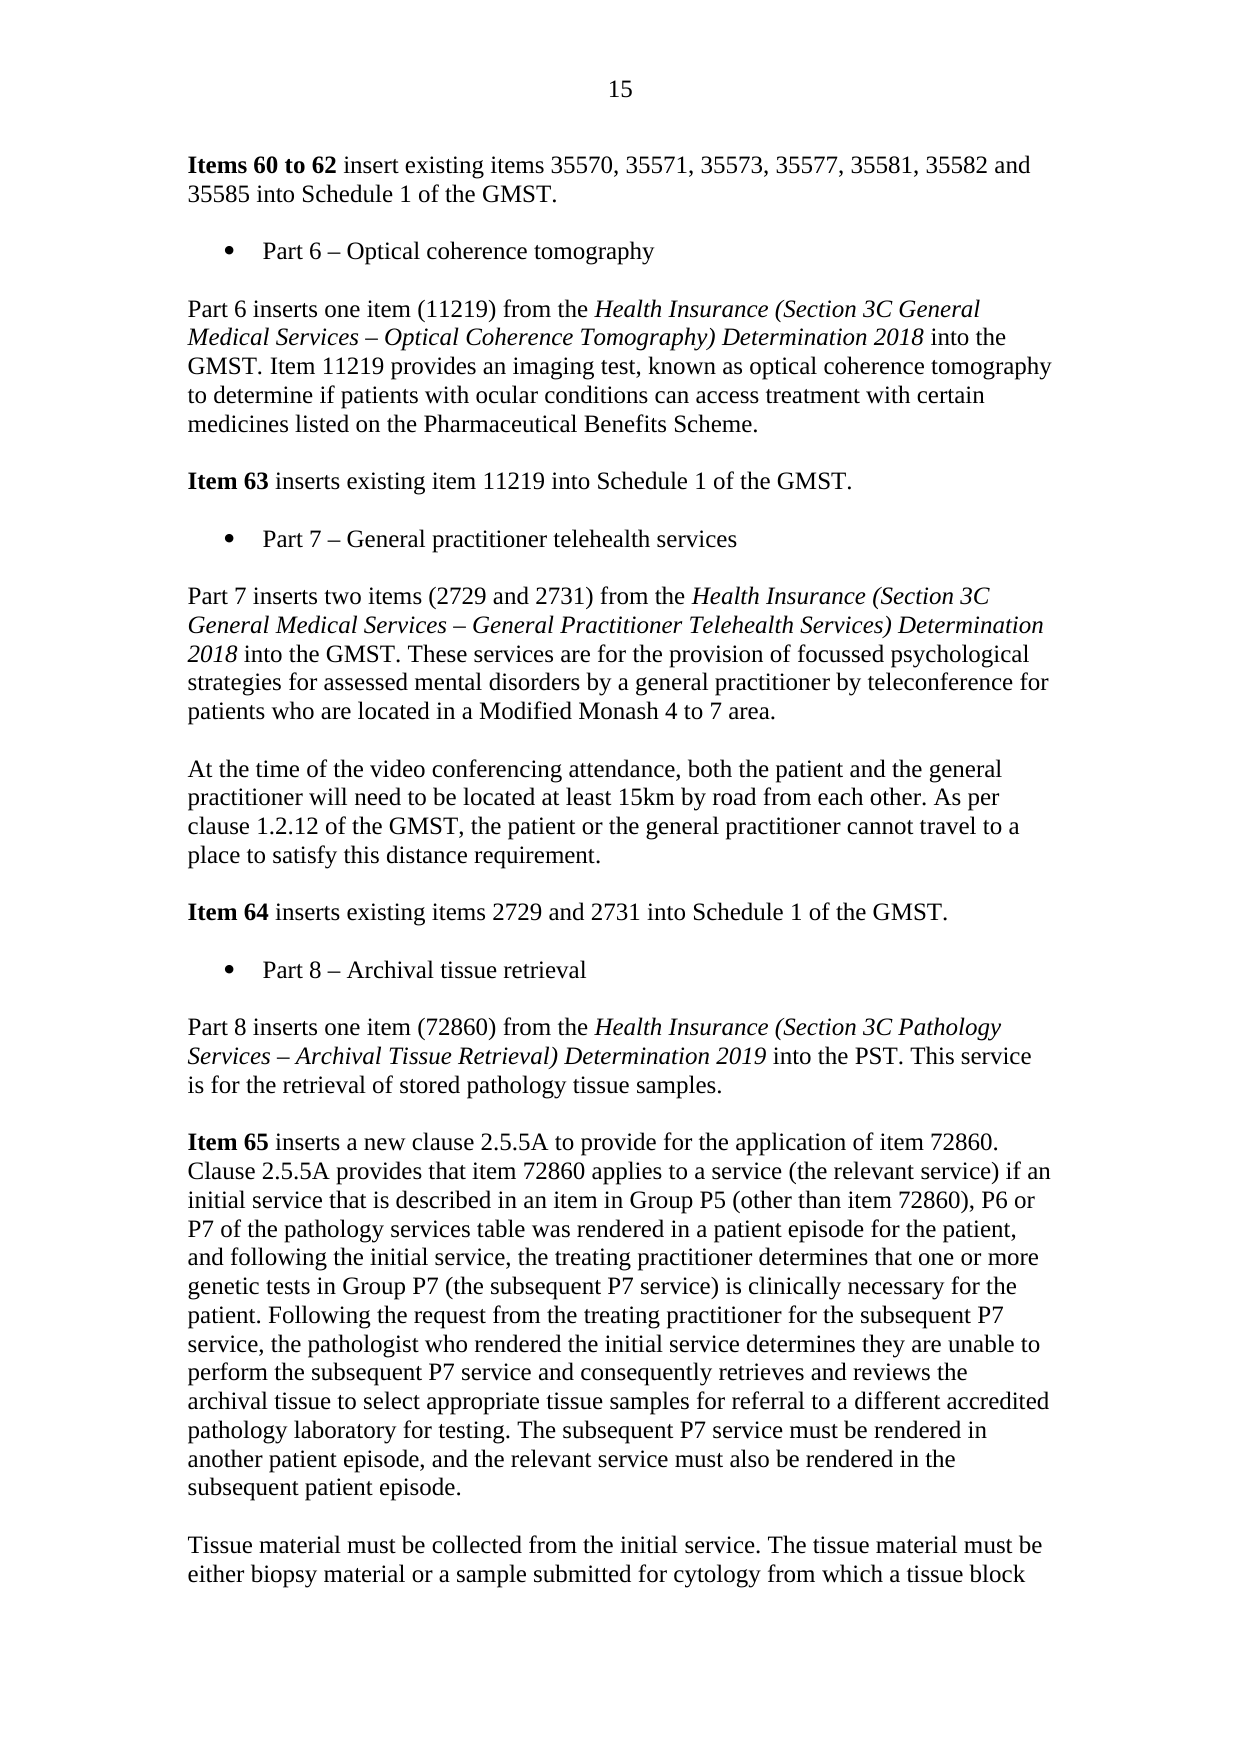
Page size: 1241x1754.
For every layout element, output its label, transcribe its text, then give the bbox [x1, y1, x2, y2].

text Items 60 to 62 insert existing items 35570, 35571, 35573, 35577, 35581, 35582 and 35585 into Schedule 1 of the GMST. [187, 150, 1053, 207]
text Part 7 inserts two items (2729 and 2731) from the Health Insurance (Section 3C General Medical Services – General Practitioner Telehealth Services) Determination 2018 into the GMST. These services are for the provision of focussed psychological strategies for assessed mental disorders by a general practitioner by teleconference for patients who are located in a Modified Monash 4 to 7 area. [187, 581, 1053, 725]
text Item 65 inserts a new clause 2.5.5A to provide for the application of item 72860. Clause 2.5.5A provides that item 72860 applies to a service (the relevant service) if an initial service that is described in an item in Group P5 (other than item 72860), P6 or P7 of the pathology services table was rendered in a patient episode for the patient, and following the initial service, the treating practitioner determines that one or more genetic tests in Group P7 (the subsequent P7 service) is clinically necessary for the patient. Following the request from the treating practitioner for the subsequent P7 service, the pathologist who rendered the initial service determines they are unable to perform the subsequent P7 service and consequently retrieves and reviews the archival tissue to select appropriate tissue samples for referral to a different accredited pathology laboratory for testing. The subsequent P7 service must be rendered in another patient episode, and the relevant service must also be rendered in the subsequent patient episode. [187, 1127, 1053, 1501]
text At the time of the video conferencing attendance, both the patient and the general practitioner will need to be located at least 15km by road from each other. As per clause 1.2.12 of the GMST, the patient or the general practitioner cannot travel to a place to satisfy this distance requirement. [187, 754, 1053, 869]
text Item 64 inserts existing items 2729 and 2731 into Schedule 1 of the GMST. [187, 897, 1053, 926]
list Part 7 – General practitioner telehealth services [225, 524, 1053, 552]
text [187, 1530, 1053, 1587]
text Item 63 inserts existing item 11219 into Schedule 1 of the GMST. [187, 466, 1053, 495]
text Part 6 inserts one item (11219) from the Health Insurance (Section 3C General Medical Services – Optical Coherence Tomography) Determination 2018 into the GMST. Item 11219 provides an imaging test, known as optical coherence tomography to determine if patients with ocular conditions can access treatment with certain medicines listed on the Pharmaceutical Benefits Scheme. [187, 294, 1053, 437]
text Part 8 inserts one item (72860) from the Health Insurance (Section 3C Pathology Services – Archival Tissue Retrieval) Determination 2019 into the PST. This service is for the retrieval of stored pathology tissue samples. [187, 1012, 1053, 1099]
list Part 8 – Archival tissue retrieval [225, 955, 1053, 984]
list Part 6 – Optical coherence tomography [225, 236, 1053, 265]
